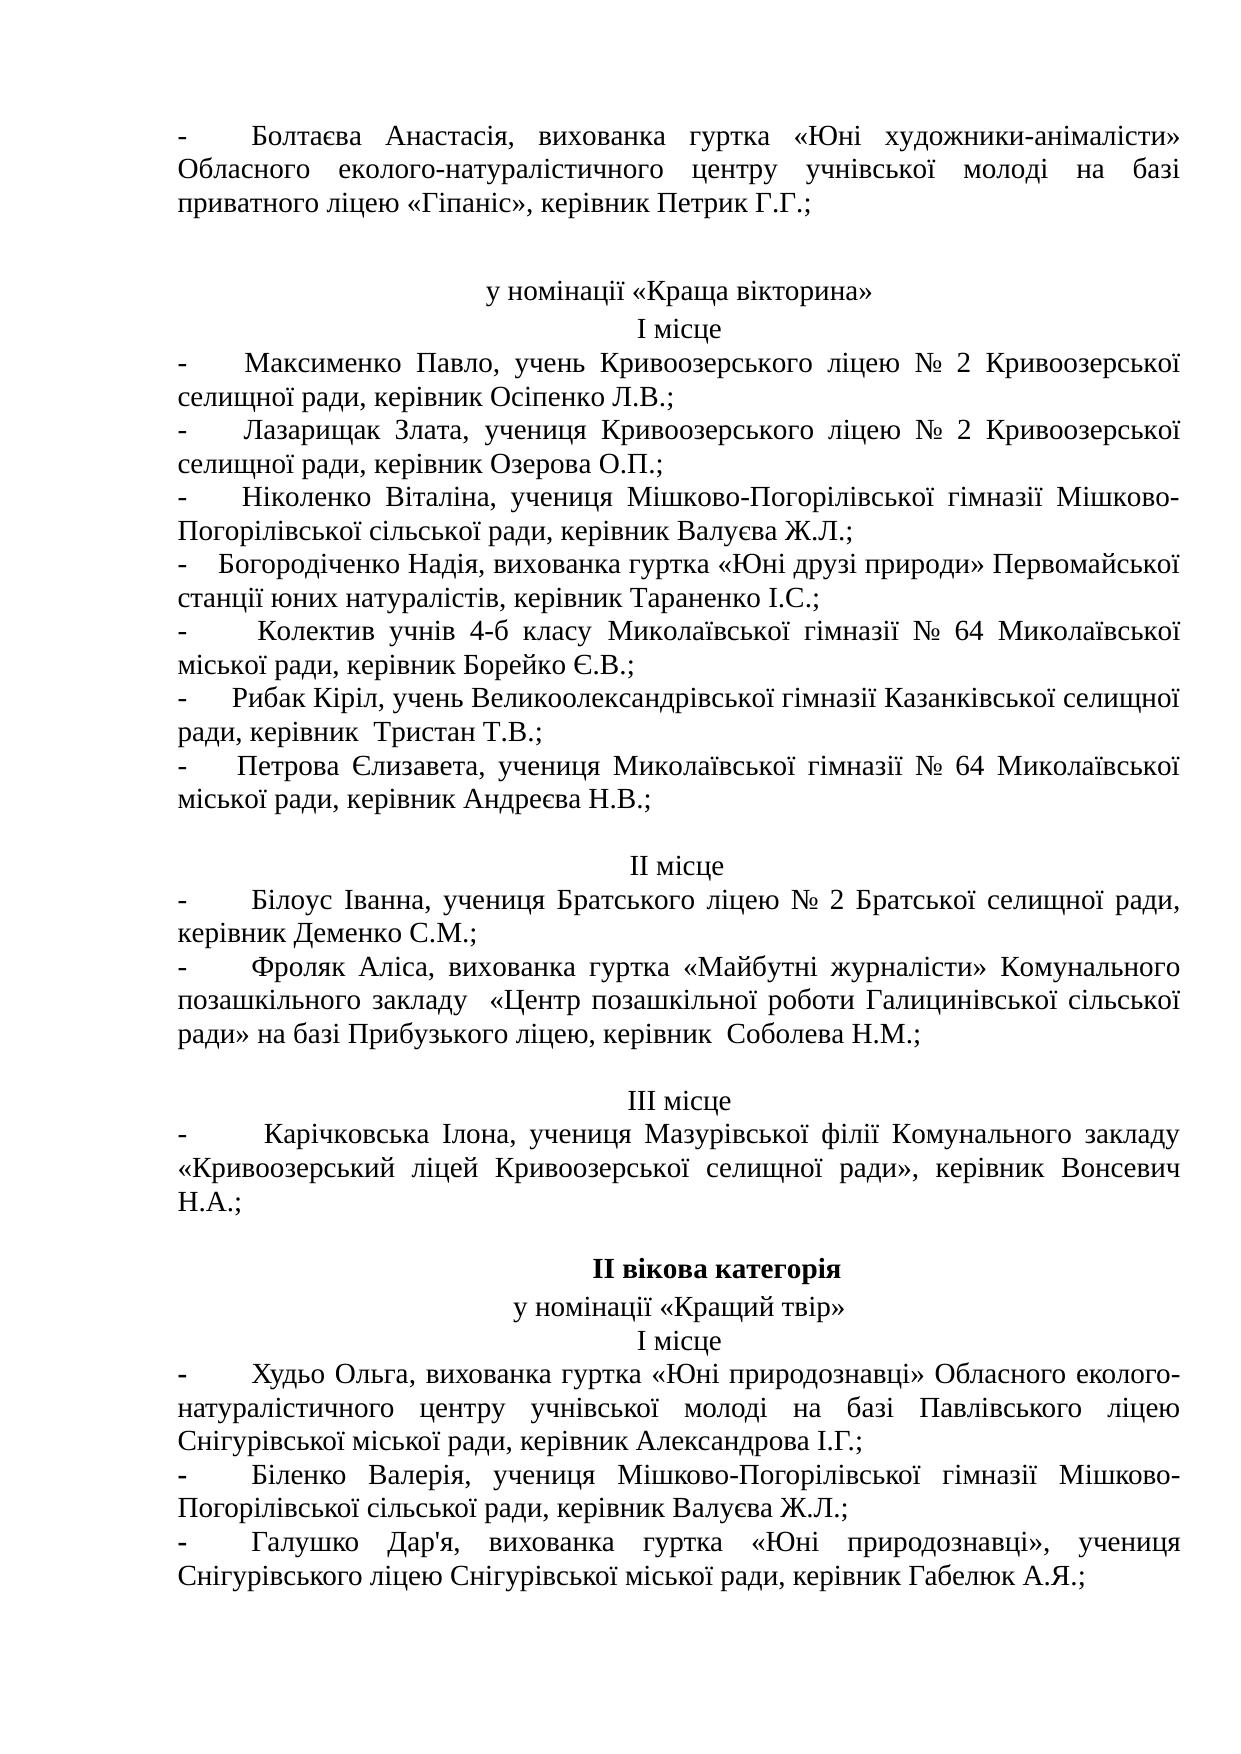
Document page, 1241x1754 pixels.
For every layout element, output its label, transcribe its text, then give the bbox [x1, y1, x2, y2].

text - Ніколенко Віталіна, учениця Мішково-Погорілівської гімназії Мішково-Погорілівської сільської ради, керівник Валуєва Ж.Л.; [177, 479, 1181, 546]
text у номінації «Краща вікторина» [177, 273, 1181, 307]
list Білоус Іванна, учениця Братського ліцею № 2 Братської селищної ради, керівник Деменко С.М.; [177, 882, 1181, 949]
list Карічковська Ілона, учениця Мазурівської філії Комунального закладу «Кривоозерський ліцей Кривоозерської селищної ради», керівник Вонсевич Н.А.; [177, 1117, 1181, 1217]
text - Богородіченко Надія, вихованка гуртка «Юні друзі природи» Первомайської станції юних натуралістів, керівник Тараненко І.С.; [177, 546, 1181, 613]
text І місце [177, 1323, 1181, 1356]
text - Колектив учнів 4-б класу Миколаївської гімназії № 64 Миколаївської міської ради, керівник Борейко Є.В.; [177, 613, 1181, 681]
list Худьо Ольга, вихованка гуртка «Юні природознавці» Обласного еколого-натуралістичного центру учнівської молоді на базі Павлівського ліцею Снігурівської міської ради, керівник Александрова І.Г.; [177, 1356, 1181, 1457]
text у номінації «Кращий твір» [177, 1289, 1181, 1323]
list Біленко Валерія, учениця Мішково-Погорілівської гімназії Мішково-Погорілівської сільської ради, керівник Валуєва Ж.Л.; [177, 1457, 1181, 1524]
text - Петрова Єлизавета, учениця Миколаївської гімназії № 64 Миколаївської міської ради, керівник Андреєва Н.В.; [177, 748, 1181, 815]
text - Лазарищак Злата, учениця Кривоозерського ліцею № 2 Кривоозерської селищної ради, керівник Озерова О.П.; [177, 412, 1181, 479]
text І місце [177, 312, 1181, 345]
text ІІІ місце [177, 1083, 1181, 1117]
text - Рибак Кіріл, учень Великоолександрівської гімназії Казанківської селищної ради, керівник Тристан Т.В.; [177, 681, 1181, 748]
list Фроляк Аліса, вихованка гуртка «Майбутні журналісти» Комунального позашкільного закладу «Центр позашкільної роботи Галицинівської сільської ради» на базі Прибузького ліцею, керівник Соболева Н.М.; [177, 949, 1181, 1049]
list Болтаєва Анастасія, вихованка гуртка «Юні художники-анімалісти» Обласного еколого-натуралістичного центру учнівської молоді на базі приватного ліцею «Гіпаніс», керівник Петрик Г.Г.; [177, 118, 1181, 219]
text ІІ вікова категорія [252, 1251, 1181, 1284]
text ІІ місце [177, 848, 1181, 882]
list Галушко Дар'я, вихованка гуртка «Юні природознавці», учениця Снігурівського ліцею Снігурівської міської ради, керівник Габелюк А.Я.; [177, 1524, 1181, 1591]
text - Максименко Павло, учень Кривоозерського ліцею № 2 Кривоозерської селищної ради, керівник Осіпенко Л.В.; [177, 345, 1181, 412]
